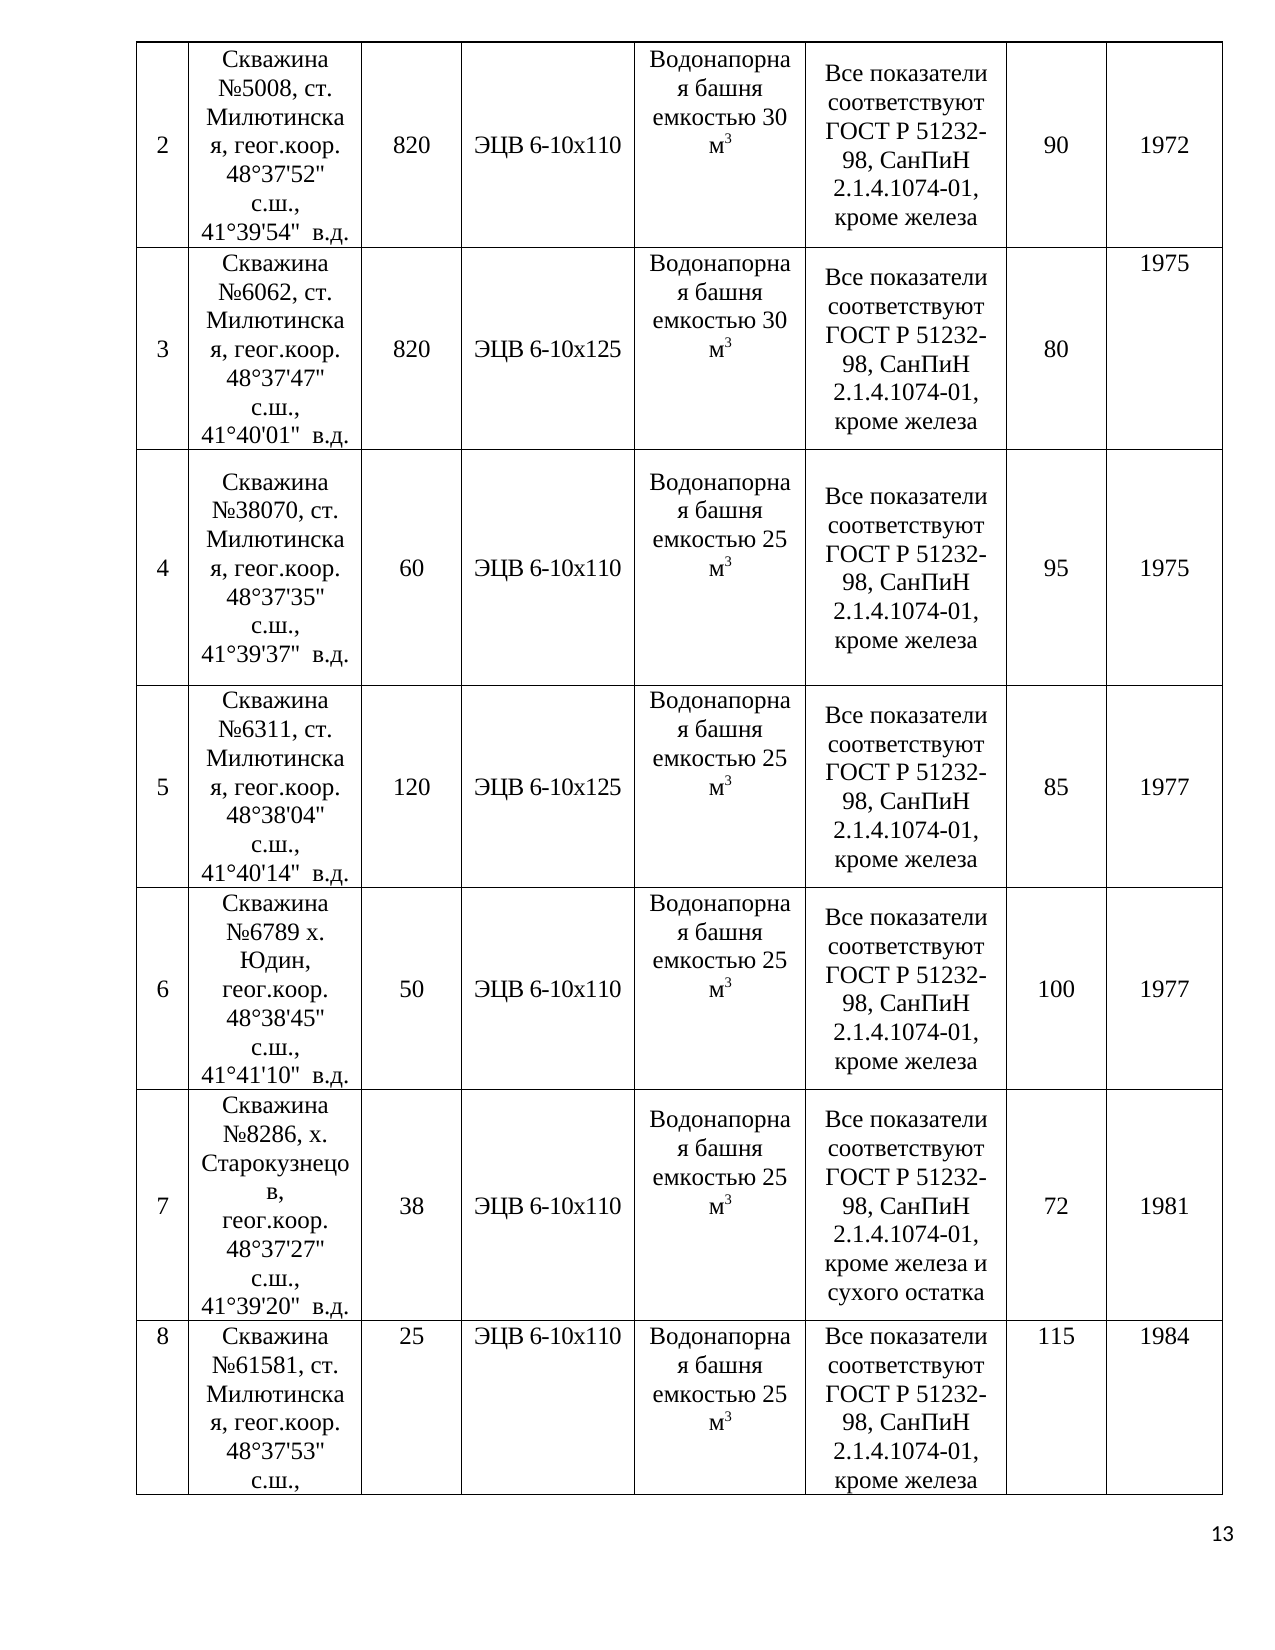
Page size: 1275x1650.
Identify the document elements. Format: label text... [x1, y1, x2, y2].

table_cell Скважина №6062, ст. Милютинская, геог.коор. 48°37'47'' с.ш., 41°40'01'' в.д. [189, 248, 361, 449]
table_cell ЭЦВ 6-10х110 [462, 1090, 634, 1320]
table_cell Скважина №6311, ст. Милютинская, геог.коор. 48°38'04'' с.ш., 41°40'14'' в.д. [189, 686, 361, 887]
table_cell Скважина №38070, ст. Милютинская, геог.коор. 48°37'35'' с.ш., 41°39'37'' в.д. [189, 450, 361, 684]
table_cell Водонапорная башня емкостью 30 м3 [635, 248, 805, 449]
table_cell 50 [362, 888, 461, 1089]
table_cell Все показатели соответствуют ГОСТ Р 51232-98, СанПиН 2.1.4.1074-01, кроме железа [806, 888, 1006, 1089]
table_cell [806, 1321, 1006, 1494]
table_cell Все показатели соответствуют ГОСТ Р 51232-98, СанПиН 2.1.4.1074-01, кроме железа [806, 450, 1006, 684]
table_cell 25 [362, 1321, 461, 1494]
table_cell 80 [1007, 248, 1106, 449]
table_cell 1972 [1107, 43, 1222, 247]
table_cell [635, 43, 805, 247]
table_cell 115 [1007, 1321, 1106, 1494]
table_cell ЭЦВ 6-10х110 [462, 888, 634, 1089]
table_cell 60 [362, 450, 461, 684]
table_cell 1977 [1107, 686, 1222, 887]
table_cell 6 [137, 888, 188, 1089]
table_cell Водонапорная башня емкостью 25 м3 [635, 450, 805, 684]
table_cell 3 [137, 248, 188, 449]
table_cell 8 [137, 1321, 188, 1494]
table_cell Водонапорная башня емкостью 25 м3 [635, 686, 805, 887]
table_cell 90 [1007, 43, 1106, 247]
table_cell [806, 43, 1006, 247]
table_cell ЭЦВ 6-10х110 [462, 43, 634, 247]
table_cell Водонапорная башня емкостью 25 м3 [635, 888, 805, 1089]
table_cell Скважина №5008, ст. Милютинская, геог.коор. 48°37'52'' с.ш., 41°39'54'' в.д. [189, 43, 361, 247]
table_cell 85 [1007, 686, 1106, 887]
table_cell 95 [1007, 450, 1106, 684]
table_cell 120 [362, 686, 461, 887]
table_cell 1975 [1107, 248, 1222, 449]
table_cell Водонапорная башня емкостью 25 м3 [635, 1090, 805, 1320]
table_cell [635, 1321, 805, 1494]
table_cell 1975 [1107, 450, 1222, 684]
table_cell Все показатели соответствуют ГОСТ Р 51232-98, СанПиН 2.1.4.1074-01, кроме железа и сухого остатка [806, 1090, 1006, 1320]
table_cell Все показатели соответствуют ГОСТ Р 51232-98, СанПиН 2.1.4.1074-01, кроме железа [806, 248, 1006, 449]
table_cell ЭЦВ 6-10х110 [462, 1321, 634, 1494]
table_cell 4 [137, 450, 188, 684]
table_cell 72 [1007, 1090, 1106, 1320]
table_cell 5 [137, 686, 188, 887]
table_cell 1981 [1107, 1090, 1222, 1320]
table_cell 100 [1007, 888, 1106, 1089]
table_cell Скважина №6789 х. Юдин, геог.коор. 48°38'45'' с.ш., 41°41'10'' в.д. [189, 888, 361, 1089]
table_cell 1984 [1107, 1321, 1222, 1494]
table_cell ЭЦВ 6-10х110 [462, 450, 634, 684]
table_cell 820 [362, 43, 461, 247]
table_cell 820 [362, 248, 461, 449]
table_cell Скважина №8286, х. Старокузнецов, геог.коор. 48°37'27'' с.ш., 41°39'20'' в.д. [189, 1090, 361, 1320]
table_cell 7 [137, 1090, 188, 1320]
table_cell 2 [137, 43, 188, 247]
table_cell Все показатели соответствуют ГОСТ Р 51232-98, СанПиН 2.1.4.1074-01, кроме железа [806, 686, 1006, 887]
table_cell 38 [362, 1090, 461, 1320]
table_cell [189, 1321, 361, 1494]
table_cell ЭЦВ 6-10х125 [462, 248, 634, 449]
table_cell 1977 [1107, 888, 1222, 1089]
table_cell ЭЦВ 6-10х125 [462, 686, 634, 887]
